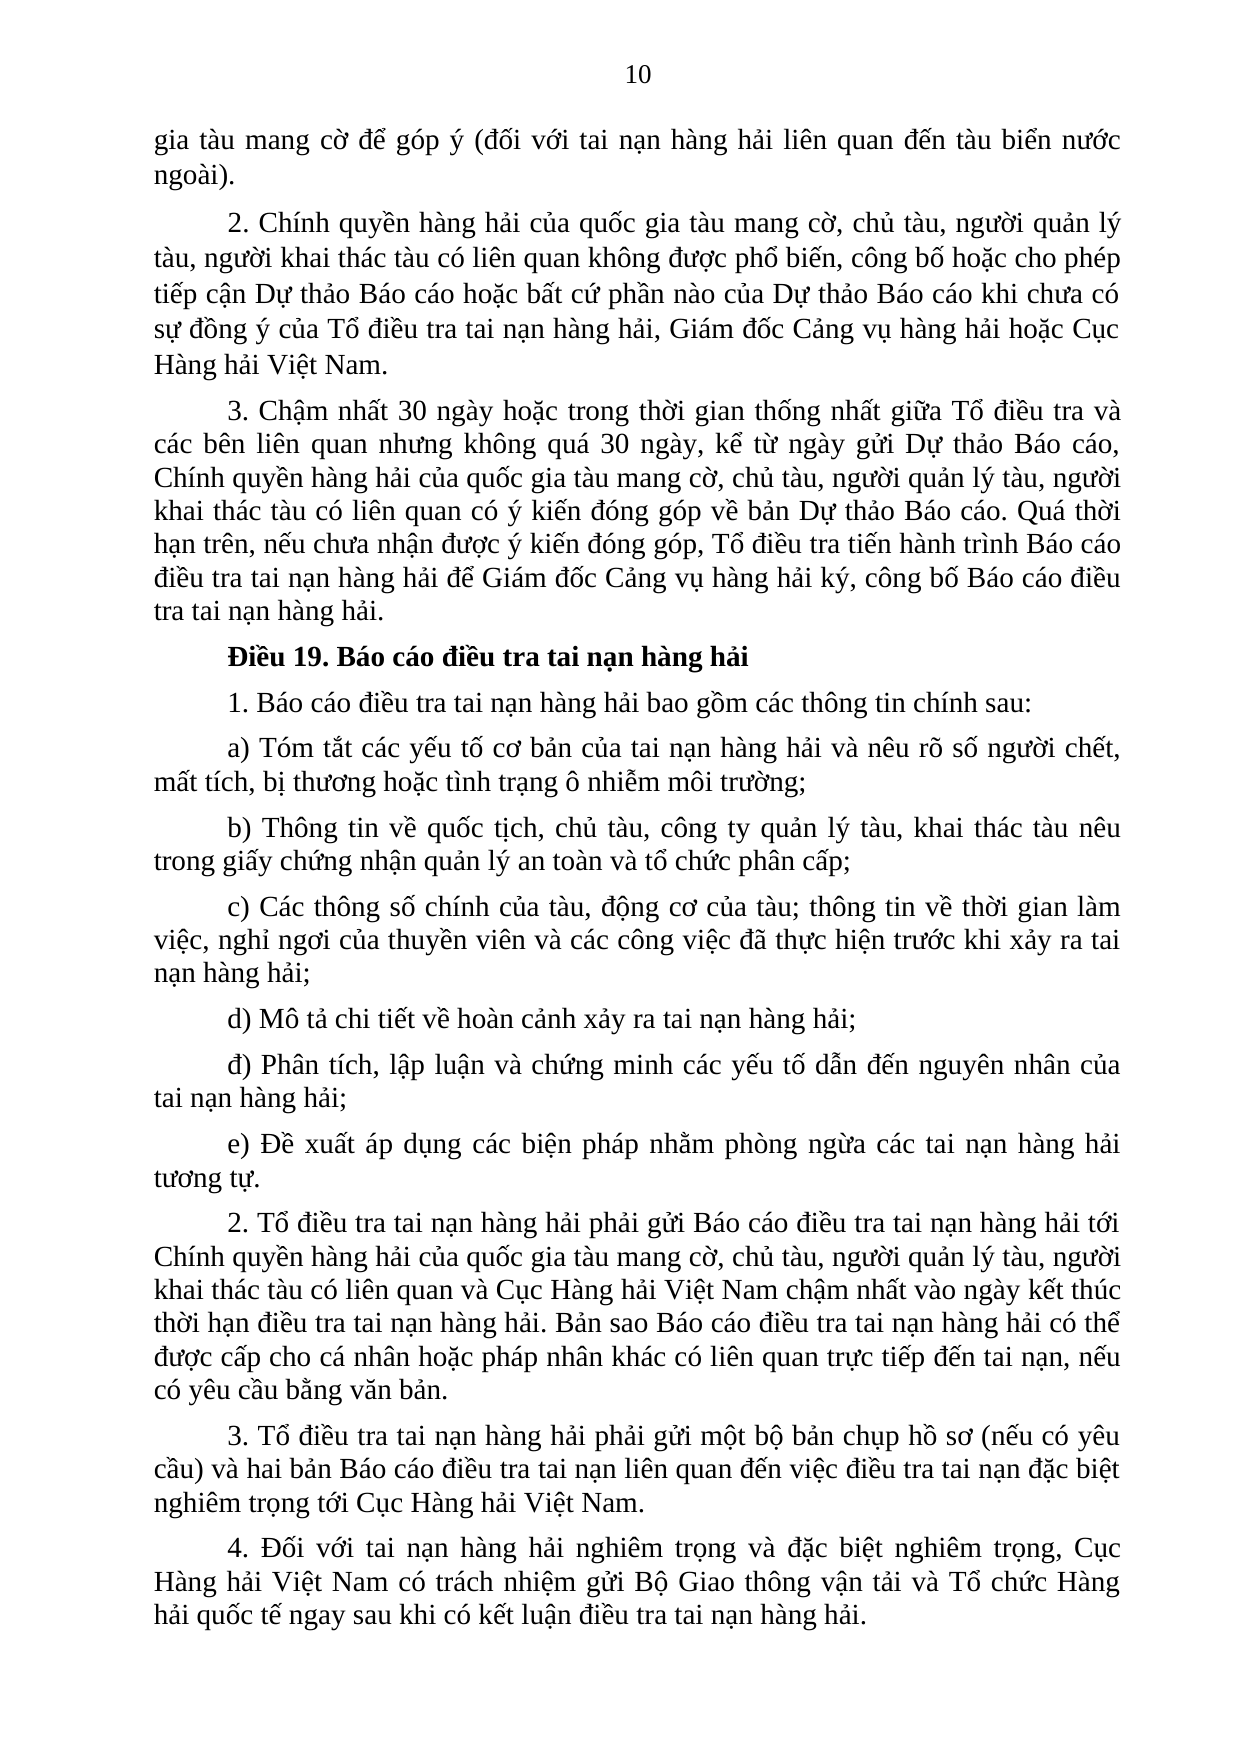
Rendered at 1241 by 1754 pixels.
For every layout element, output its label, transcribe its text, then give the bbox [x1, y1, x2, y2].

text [153, 121, 1122, 192]
text 3. Tổ điều tra tai nạn hàng hải phải gửi một bộ bản chụp hồ sơ (nếu có yêu cầu) và hai bản Báo cáo điều tra tai nạn liên quan đến việc điều tra tai nạn đặc biệt nghiêm trọng tới Cục Hàng hải Việt Nam. [153, 1419, 1122, 1519]
text Điều 19. Báo cáo điều tra tai nạn hàng hải [153, 639, 1122, 673]
text 2. Chính quyền hàng hải của quốc gia tàu mang cờ, chủ tàu, người quản lý tàu, người khai thác tàu có liên quan không được phổ biến, công bố hoặc cho phép tiếp cận Dự thảo Báo cáo hoặc bất cứ phần nào của Dự thảo Báo cáo khi chưa có sự đồng ý của Tổ điều tra tai nạn hàng hải, Giám đốc Cảng vụ hàng hải hoặc Cục Hàng hải Việt Nam. [153, 204, 1122, 381]
text đ) Phân tích, lập luận và chứng minh các yếu tố dẫn đến nguyên nhân của tai nạn hàng hải; [153, 1048, 1122, 1114]
text b) Thông tin về quốc tịch, chủ tàu, công ty quản lý tàu, khai thác tàu nêu trong giấy chứng nhận quản lý an toàn và tổ chức phân cấp; [153, 810, 1122, 877]
text d) Mô tả chi tiết về hoàn cảnh xảy ra tai nạn hàng hải; [153, 1002, 1122, 1035]
text a) Tóm tắt các yếu tố cơ bản của tai nạn hàng hải và nêu rõ số người chết, mất tích, bị thương hoặc tình trạng ô nhiễm môi trường; [153, 731, 1122, 798]
text 2. Tổ điều tra tai nạn hàng hải phải gửi Báo cáo điều tra tai nạn hàng hải tới Chính quyền hàng hải của quốc gia tàu mang cờ, chủ tàu, người quản lý tàu, người khai thác tàu có liên quan và Cục Hàng hải Việt Nam chậm nhất vào ngày kết thúc thời hạn điều tra tai nạn hàng hải. Bản sao Báo cáo điều tra tai nạn hàng hải có thể được cấp cho cá nhân hoặc pháp nhân khác có liên quan trực tiếp đến tai nạn, nếu có yêu cầu bằng văn bản. [153, 1206, 1122, 1406]
text 4. Đối với tai nạn hàng hải nghiêm trọng và đặc biệt nghiêm trọng, Cục Hàng hải Việt Nam có trách nhiệm gửi Bộ Giao thông vận tải và Tổ chức Hàng hải quốc tế ngay sau khi có kết luận điều tra tai nạn hàng hải. [153, 1531, 1122, 1631]
text c) Các thông số chính của tàu, động cơ của tàu; thông tin về thời gian làm việc, nghỉ ngơi của thuyền viên và các công việc đã thực hiện trước khi xảy ra tai nạn hàng hải; [153, 889, 1122, 989]
text 1. Báo cáo điều tra tai nạn hàng hải bao gồm các thông tin chính sau: [153, 685, 1122, 719]
text e) Đề xuất áp dụng các biện pháp nhằm phòng ngừa các tai nạn hàng hải tương tự. [153, 1127, 1122, 1194]
text 3. Chậm nhất 30 ngày hoặc trong thời gian thống nhất giữa Tổ điều tra và các bên liên quan nhưng không quá 30 ngày, kể từ ngày gửi Dự thảo Báo cáo, Chính quyền hàng hải của quốc gia tàu mang cờ, chủ tàu, người quản lý tàu, người khai thác tàu có liên quan có ý kiến đóng góp về bản Dự thảo Báo cáo. Quá thời hạn trên, nếu chưa nhận được ý kiến đóng góp, Tổ điều tra tiến hành trình Báo cáo điều tra tai nạn hàng hải để Giám đốc Cảng vụ hàng hải ký, công bố Báo cáo điều tra tai nạn hàng hải. [153, 394, 1122, 627]
